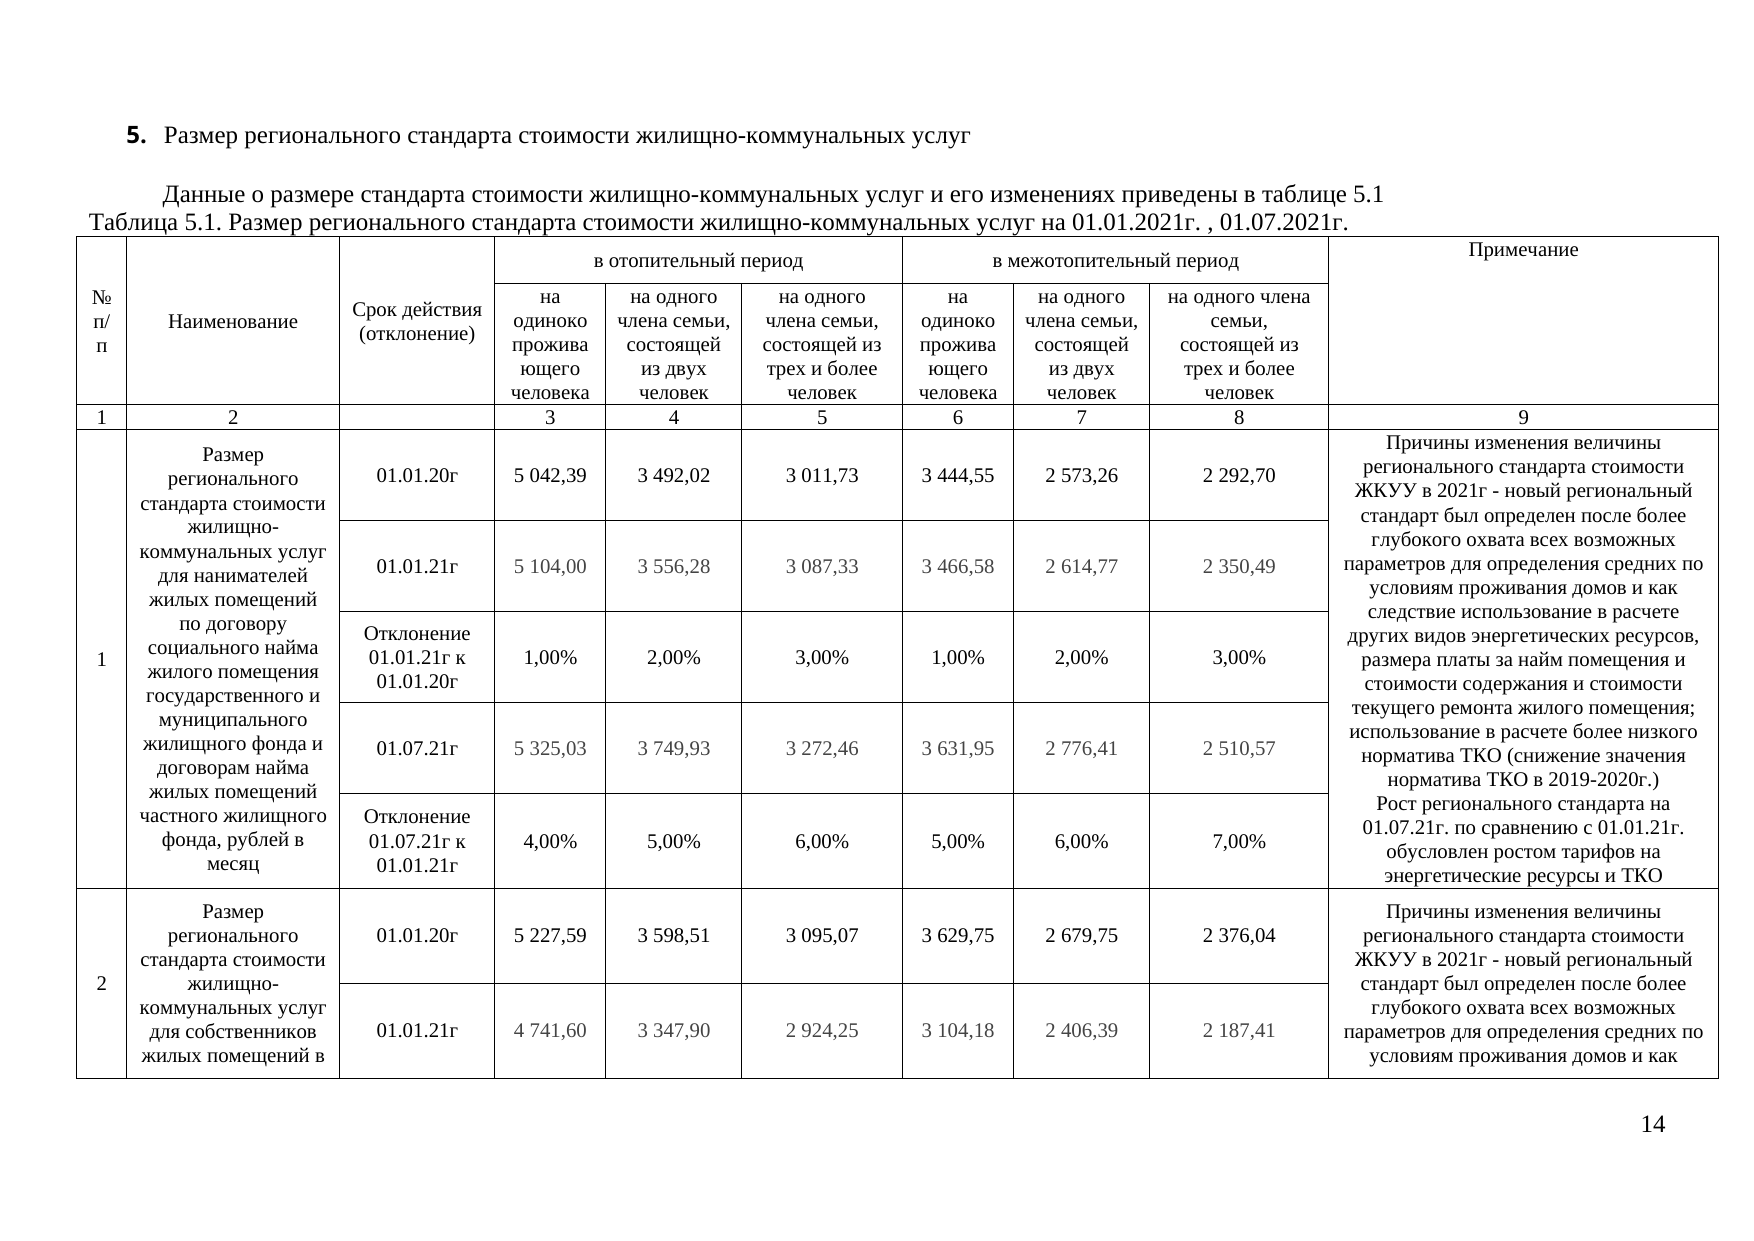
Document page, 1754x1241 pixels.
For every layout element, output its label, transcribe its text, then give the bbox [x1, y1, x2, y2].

table_cell 5,00% [903, 794, 1013, 887]
table_cell [340, 405, 494, 429]
table_cell 4 [606, 405, 741, 429]
table_cell 01.01.20г [340, 430, 494, 520]
table_cell 1,00% [495, 612, 605, 702]
table_cell 3 492,02 [606, 430, 741, 520]
table_cell на одного члена семьи, состоящей из трех и более человек [742, 284, 902, 404]
table_cell 3 272,46 [742, 703, 902, 793]
table_cell 2 776,41 [1014, 703, 1149, 793]
table_cell 3 104,18 [903, 984, 1013, 1077]
table_cell Размер регионального стандарта стоимости жилищно-коммунальных услуг для собственников жилых помещений в многоквартирных домах, которые в соответствии с требованиями Жилищного кодекса Российской Федерации обязаны вносить взносы за капитальный ремонт, рублей в месяц [127, 889, 339, 1077]
table_cell 7,00% [1150, 794, 1328, 887]
table_cell Размер регионального стандарта стоимости жилищно-коммунальных услуг для нанимателей жилых помещений по договору социального найма жилого помещения государственного и муниципального жилищного фонда и договорам найма жилых помещений частного жилищного фонда, рублей в месяц [127, 430, 339, 887]
table_cell 5 227,59 [495, 889, 605, 982]
table_cell 5 042,39 [495, 430, 605, 520]
table_cell 3 749,93 [606, 703, 741, 793]
table_cell 2 924,25 [742, 984, 902, 1077]
table_cell на одного члена семьи, состоящей из двух человек [1014, 284, 1149, 404]
table_cell 1,00% [903, 612, 1013, 702]
table_cell 3 556,28 [606, 521, 741, 611]
table_cell 3 631,95 [903, 703, 1013, 793]
table_cell 4,00% [495, 794, 605, 887]
table_cell 01.07.21г [340, 703, 494, 793]
table_cell 3 011,73 [742, 430, 902, 520]
table_cell 6 [903, 405, 1013, 429]
table_cell на одного члена семьи, состоящей из трех и более человек [1150, 284, 1328, 404]
table_cell 4 741,60 [495, 984, 605, 1077]
table_cell 2 406,39 [1014, 984, 1149, 1077]
table_cell Причины изменения величины регионального стандарта стоимости ЖКУУ в 2021г - новый региональный стандарт был определен после более глубокого охвата всех возможных параметров для определения средних по условиям проживания домов и как следствие использование в расчете других видов энергетических ресурсов и изменение стоимости содержания и стоимости текущего ремонта жилого помещения; использование в расчете более низкого норматива ТКО (снижение значения норматива ТКО в 2019-2020г.); отсутствие минимального размера взноса за капитальный ремонт. Рост регионального стандарта на 01.07.21г. по сравнению с 01.01.21г. обусловлен ростом тарифов на энергетические ресурсы и ТКО [1329, 889, 1718, 1077]
table_cell 2,00% [606, 612, 741, 702]
table_cell 2 679,75 [1014, 889, 1149, 982]
table_cell 1 [77, 405, 126, 429]
table_cell на одиноко проживающего человека [495, 284, 605, 404]
table_cell 9 [1329, 405, 1718, 429]
table_cell 3 598,51 [606, 889, 741, 982]
table_header Примечание [1329, 237, 1718, 404]
table_cell 2 350,49 [1150, 521, 1328, 611]
table_cell 3 095,07 [742, 889, 902, 982]
table_cell 2 614,77 [1014, 521, 1149, 611]
table_cell 1 [77, 430, 126, 887]
table_header № п/п [77, 237, 126, 404]
table_cell на одного члена семьи, состоящей из двух человек [606, 284, 741, 404]
table_header Наименование [127, 237, 339, 404]
table_cell 3,00% [1150, 612, 1328, 702]
table_cell 2 187,41 [1150, 984, 1328, 1077]
table_cell 3 444,55 [903, 430, 1013, 520]
table_cell 01.01.20г [340, 889, 494, 982]
table_cell 8 [1150, 405, 1328, 429]
table_cell 5 [742, 405, 902, 429]
table_cell 3,00% [742, 612, 902, 702]
table_cell 5 325,03 [495, 703, 605, 793]
table_cell 6,00% [1014, 794, 1149, 887]
table_header в отопительный период [495, 237, 902, 283]
table_cell 2 573,26 [1014, 430, 1149, 520]
table_cell 3 347,90 [606, 984, 741, 1077]
table_cell 5 104,00 [495, 521, 605, 611]
table_cell 3 [495, 405, 605, 429]
table_cell Отклонение 01.01.21г к 01.01.20г [340, 612, 494, 702]
table_cell 2 376,04 [1150, 889, 1328, 982]
table_cell 2,00% [1014, 612, 1149, 702]
table_cell 5,00% [606, 794, 741, 887]
table_cell 2 292,70 [1150, 430, 1328, 520]
table_cell 2 [127, 405, 339, 429]
table_cell 6,00% [742, 794, 902, 887]
table_cell Отклонение 01.07.21г к 01.01.21г [340, 794, 494, 887]
table_header Срок действия (отклонение) [340, 237, 494, 404]
table_cell 01.01.21г [340, 984, 494, 1077]
text Данные о размере стандарта стоимости жилищно-коммунальных услуг и его изменениях приведены в таблице 5.1 [126, 179, 1665, 207]
table_cell 7 [1014, 405, 1149, 429]
table_cell 3 629,75 [903, 889, 1013, 982]
table_cell 2 [77, 889, 126, 1077]
table_cell 2 510,57 [1150, 703, 1328, 793]
table_cell Причины изменения величины регионального стандарта стоимости ЖКУУ в 2021г - новый региональный стандарт был определен после более глубокого охвата всех возможных параметров для определения средних по условиям проживания домов и как следствие использование в расчете других видов энергетических ресурсов, размера платы за найм помещения и стоимости содержания и стоимости текущего ремонта жилого помещения; использование в расчете более низкого норматива ТКО (снижение значения норматива ТКО в 2019-2020г.) Рост регионального стандарта на 01.07.21г. по сравнению с 01.01.21г. обусловлен ростом тарифов на энергетические ресурсы и ТКО [1329, 430, 1718, 887]
table_cell на одиноко проживающего человека [903, 284, 1013, 404]
table_cell 3 087,33 [742, 521, 902, 611]
text Таблица 5.1. Размер регионального стандарта стоимости жилищно-коммунальных услуг на 01.01.2021г. , 01.07.2021г. [89, 207, 1665, 236]
table_cell 01.01.21г [340, 521, 494, 611]
list Размер регионального стандарта стоимости жилищно-коммунальных услуг [126, 118, 1665, 151]
table_cell 3 466,58 [903, 521, 1013, 611]
table_header в межотопительный период [903, 237, 1328, 283]
